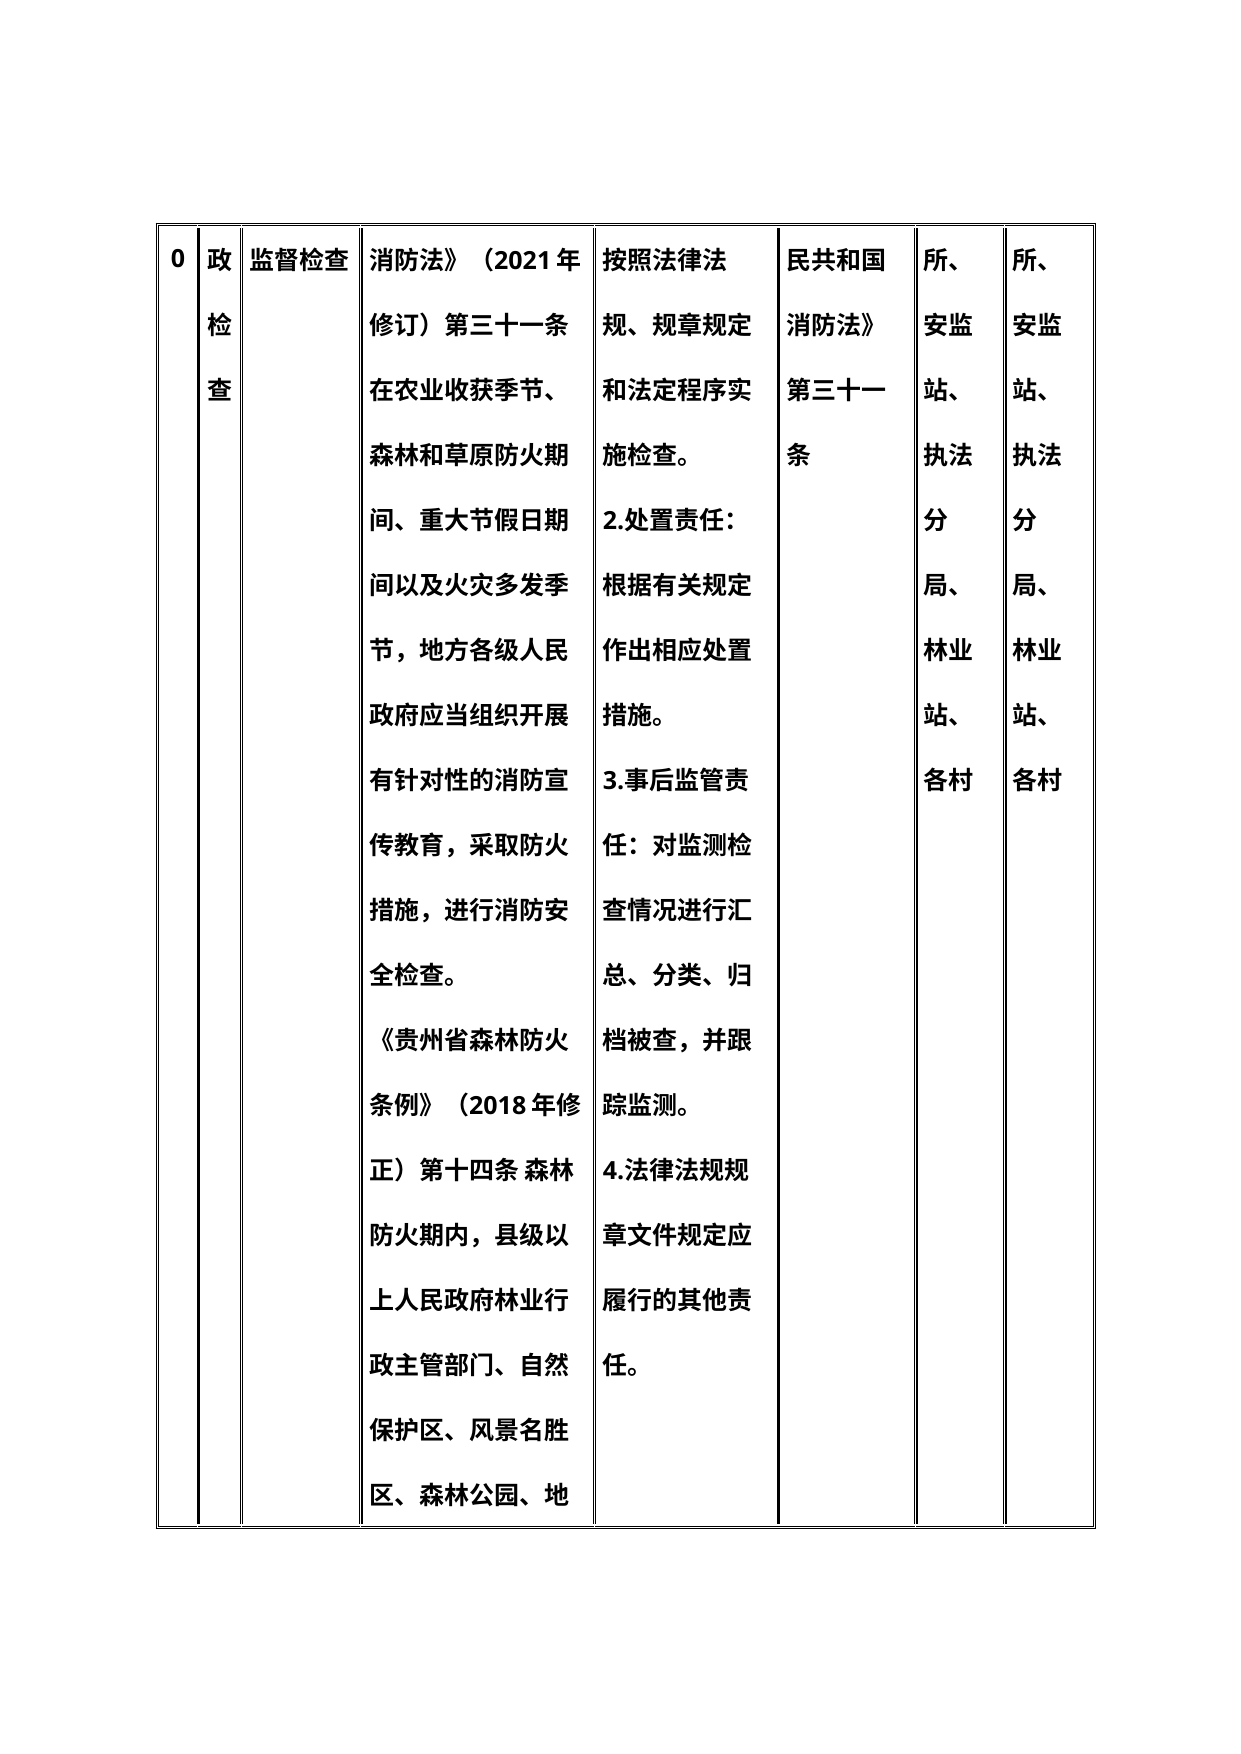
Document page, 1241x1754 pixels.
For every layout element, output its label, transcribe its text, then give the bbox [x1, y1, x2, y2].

table_cell 消防安全监督检查 [241, 224, 361, 1526]
table_cell 派出所、安监站、执法分局、林业站、各村 [916, 224, 1005, 1526]
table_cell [595, 226, 778, 1526]
table_cell 《中华人民共和国消防法》第三十一条 [778, 224, 916, 1526]
table_cell 派出所、安监站、执法分局、林业站、各村 [1005, 226, 1093, 1526]
table_cell 行政检查 [198, 226, 241, 1526]
table_cell 20 [159, 224, 198, 1526]
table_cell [361, 226, 595, 1526]
